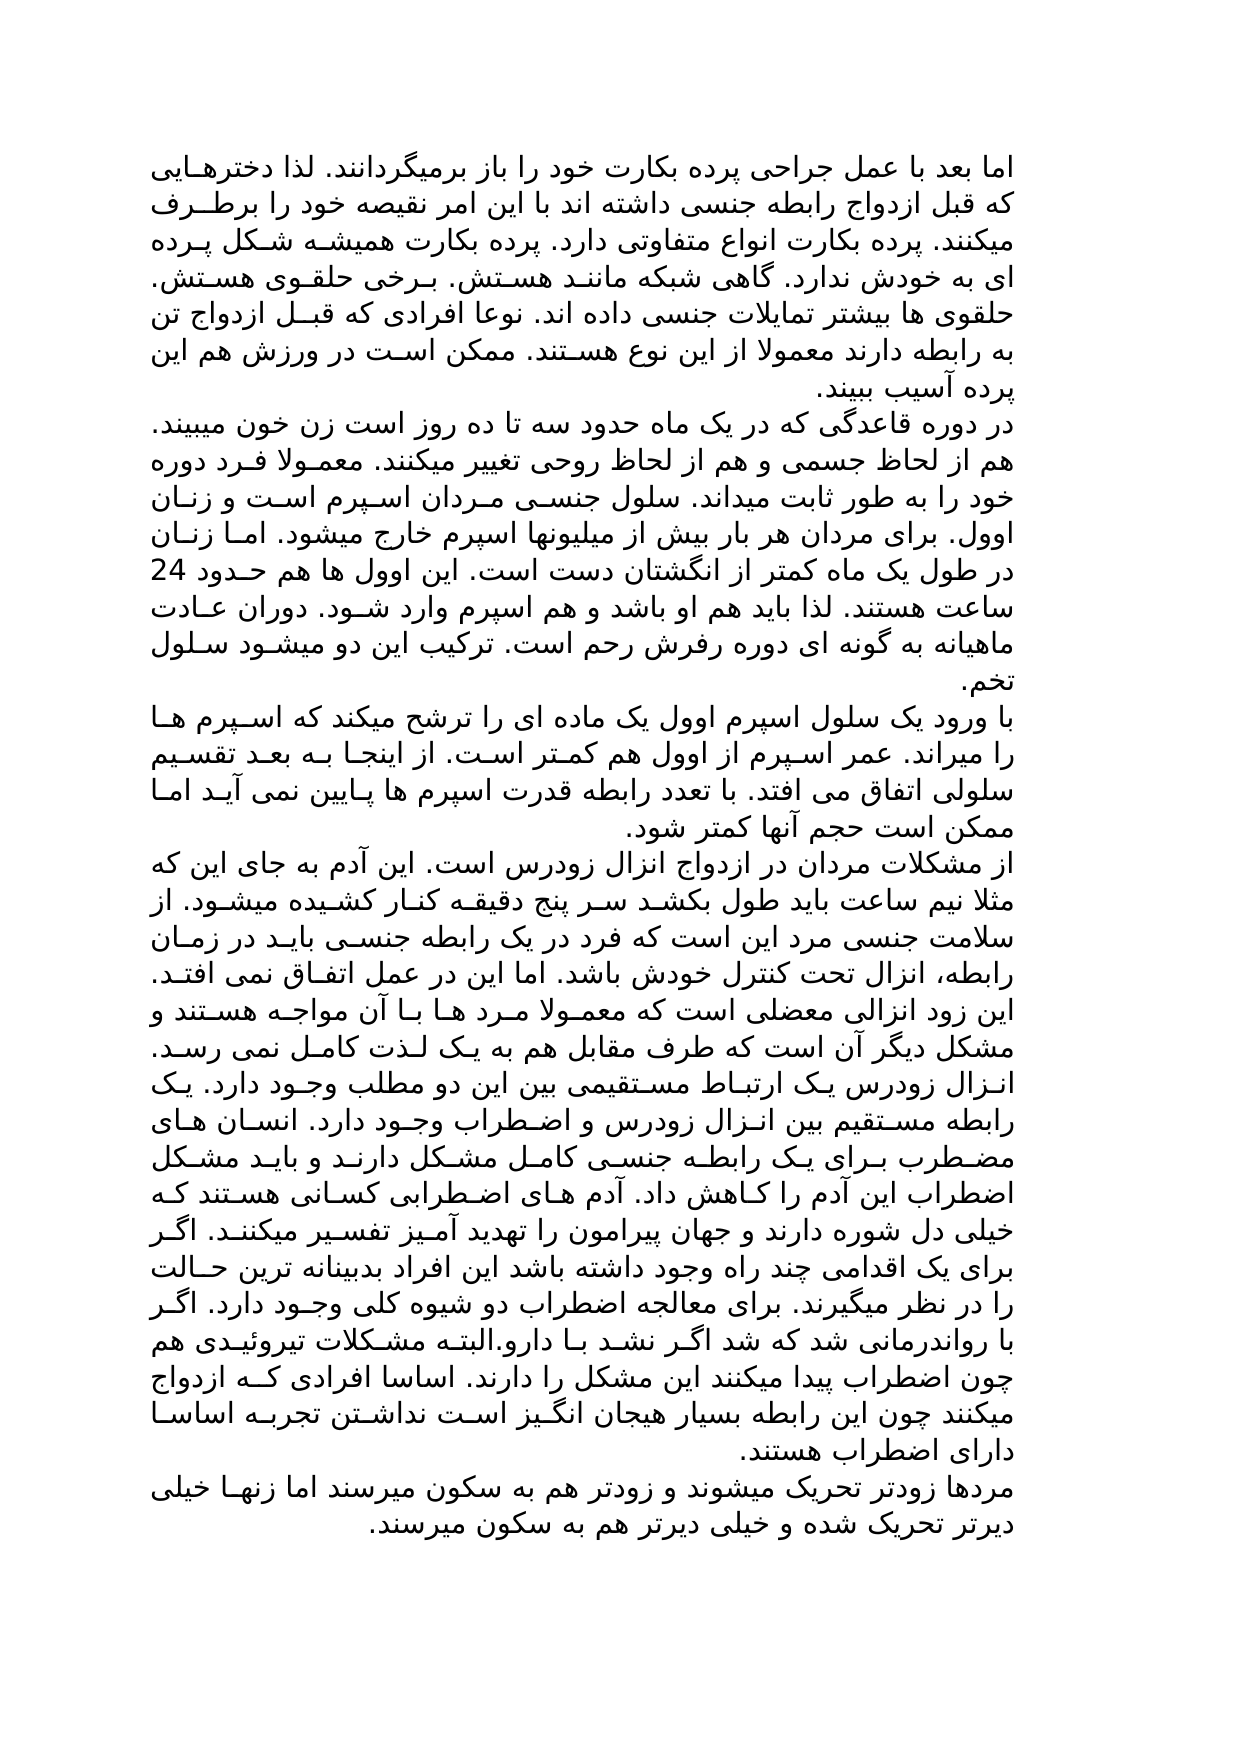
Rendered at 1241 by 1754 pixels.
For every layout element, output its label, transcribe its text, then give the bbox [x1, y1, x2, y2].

list در دوره قاعدگی که در یک ماه حدود سه تا ده روز است زن خون میبیند. هم از لحاظ جسمی و هم از لحاظ روحی تغییر میکنند. معمولا فرد دوره خود را به طور ثابت میداند. سلول جنسی مردان اسپرم است و زنان اوول. برای مردان هر بار بیش از میلیونها اسپرم خارج میشود. اما زنان در طول یک ماه کمتر از انگشتان دست است. این اوول ها هم حدود 24 ساعت هستند. لذا باید هم او باشد و هم اسپرم وارد شود. دوران عادت ماهیانه به گونه ای دوره رفرش رحم است. ترکیب این دو میشود سلول تخم. [150, 407, 1015, 697]
list با ورود یک سلول اسپرم اوول یک ماده ای را ترشح میکند که اسپرم ها را میراند. عمر اسپرم از اوول هم کمتر است. از اینجا به بعد تقسیم سلولی اتفاق می افتد. با تعدد رابطه قدرت اسپرم ها پایین نمی آید اما ممکن است حجم آنها کمتر شود. [150, 700, 1015, 844]
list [150, 150, 1053, 404]
list مردها زودتر تحریک میشوند و زودتر هم به سکون میرسند اما زنها خیلی دیرتر تحریک شده و خیلی دیرتر هم به سکون میرسند. [150, 1470, 1015, 1541]
list از مشکلات مردان در ازدواج انزال زودرس است. این آدم به جای این که مثلا نیم ساعت باید طول بکشد سر پنج دقیقه کنار کشیده میشود. از سلامت جنسی مرد این است که فرد در یک رابطه جنسی باید در زمان رابطه، انزال تحت کنترل خودش باشد. اما این در عمل اتفاق نمی افتد. این زود انزالی معضلی است که معمولا مرد ها با آن مواجه هستند و مشکل دیگر آن است که طرف مقابل هم به یک لذت کامل نمی رسد. انزال زودرس یک ارتباط مستقیمی بین این دو مطلب وجود دارد. یک رابطه مستقیم بین انزال زودرس و اضطراب وجود دارد. انسان های مضطرب برای یک رابطه جنسی کامل مشکل دارند و باید مشکل اضطراب این آدم را کاهش داد. آدم های اضطرابی کسانی هستند که خیلی دل شوره دارند و جهان پیرامون را تهدید آمیز تفسیر میکنند. اگر برای یک اقدامی چند راه وجود داشته باشد این افراد بدبینانه ترین حالت را در نظر میگیرند. برای معالجه اضطراب دو شیوه کلی وجود دارد. اگر با رواندرمانی شد که شد اگر نشد با دارو.البته مشکلات تیروئیدی هم چون اضطراب پیدا میکنند این مشکل را دارند. اساسا افرادی که ازدواج میکنند چون این رابطه بسیار هیجان انگیز است نداشتن تجربه اساسا دارای اضطراب هستند. [150, 847, 1015, 1467]
